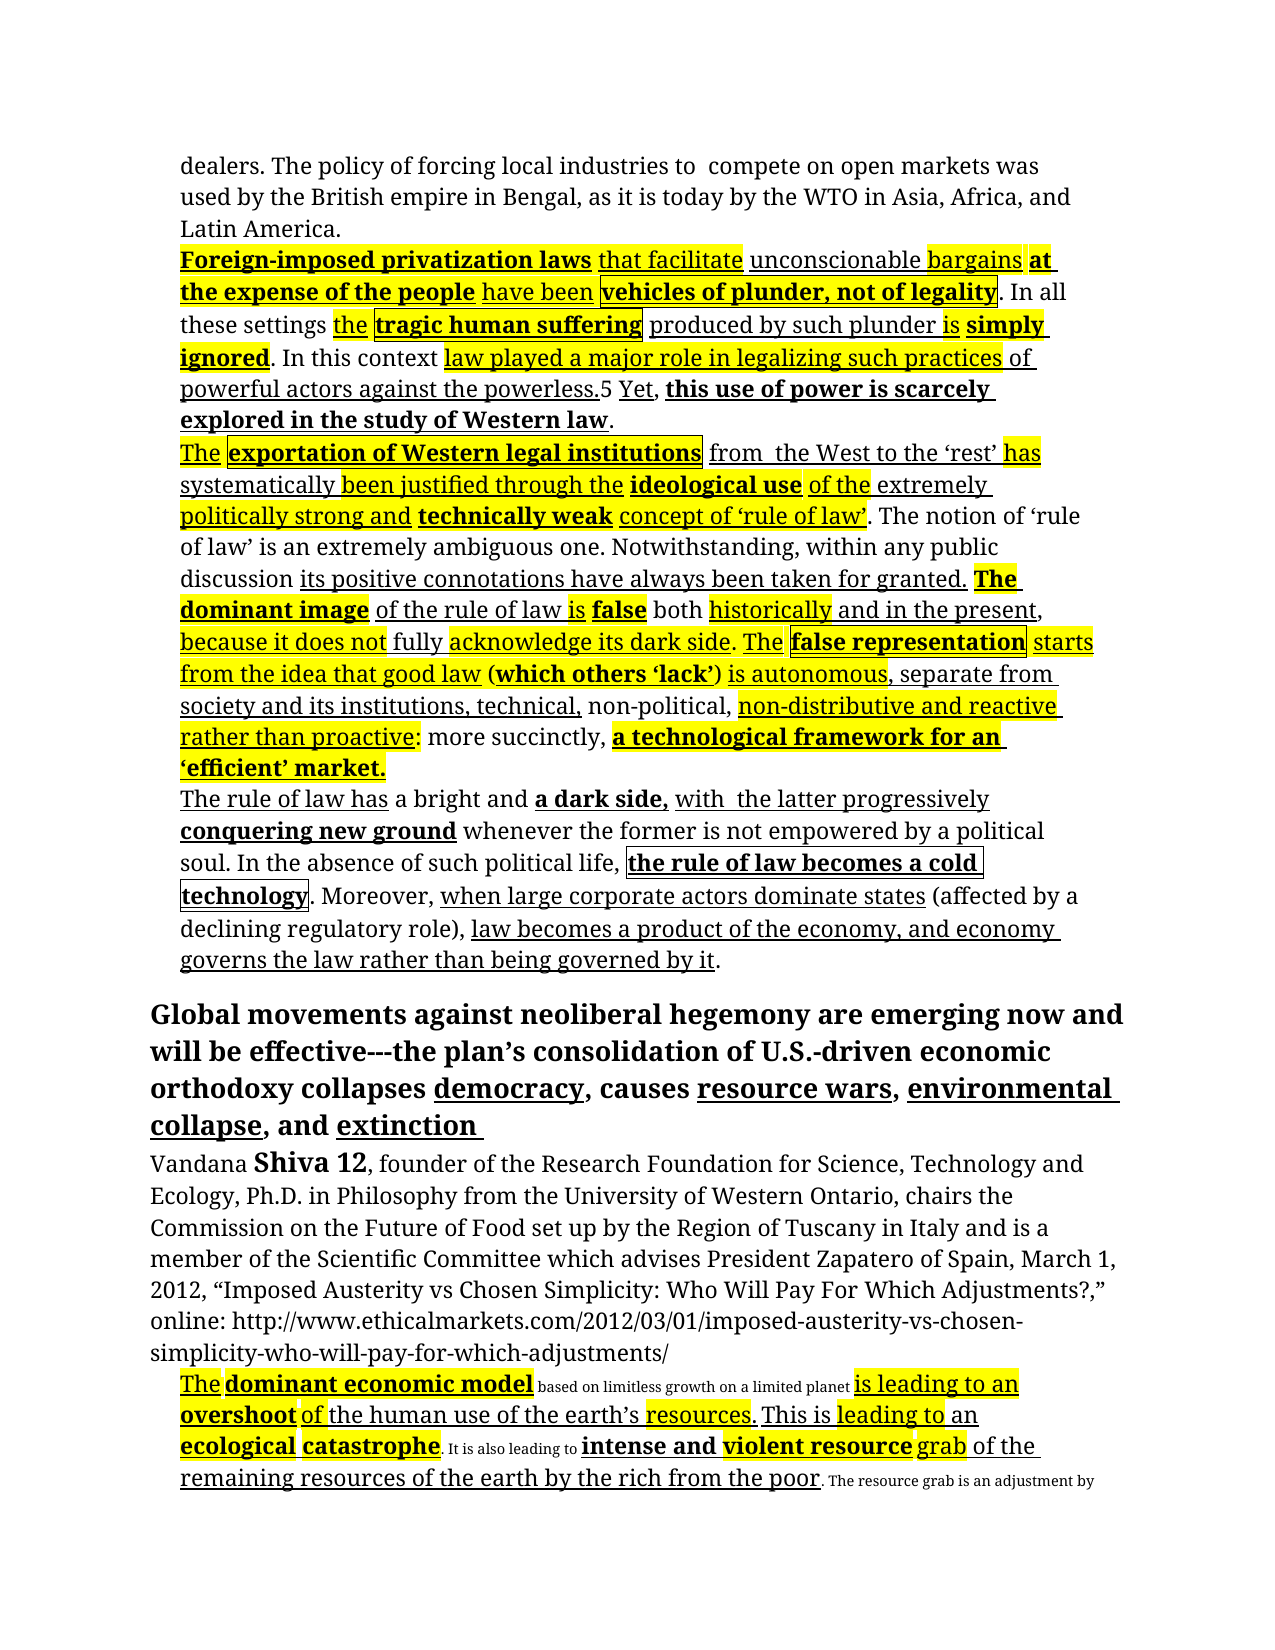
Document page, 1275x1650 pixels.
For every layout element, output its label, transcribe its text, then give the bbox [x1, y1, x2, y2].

text Vandana Shiva 12, founder of the Research Foundation for Science, Technology and Ecology, Ph.D. in Philosophy from the University of Western Ontario, chairs the Commission on the Future of Food set up by the Region of Tuscany in Italy and is a member of the Scientific Committee which advises President Zapatero of Spain, March 1, 2012, “Imposed Austerity vs Chosen Simplicity: Who Will Pay For Which Adjustments?,” online: http://www.ethicalmarkets.com/2012/03/01/imposed-austerity-vs-chosen-simplicity-who-will-pay-for-which-adjustments/ [150, 1143, 1125, 1368]
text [180, 150, 1095, 244]
text The rule of law has a bright and a dark side, with the latter progressively conquering new ground whenever the former is not empowered by a political soul. In the absence of such political life, the rule of law becomes a cold technology. Moreover, when large corporate actors dominate states (affected by a declining regulatory role), law becomes a product of the economy, and economy governs the law rather than being governed by it. [180, 783, 1095, 975]
subtitle Global movements against neoliberal hegemony are emerging now and will be effective---the plan’s consolidation of U.S.-driven economic orthodoxy collapses democracy, causes resource wars, environmental collapse, and extinction [150, 996, 1125, 1143]
text The exportation of Western legal institutions from the West to the ‘rest’ has systematically been justified through the ideological use of the extremely politically strong and technically weak concept of ‘rule of law’. The notion of ‘rule of law’ is an extremely ambiguous one. Notwithstanding, within any public discussion its positive connotations have always been taken for granted. The dominant image of the rule of law is false both historically and in the present, because it does not fully acknowledge its dark side. The false representation starts from the idea that good law (which others ‘lack’) is autonomous, separate from society and its institutions, technical, non-political, non-distributive and reactive rather than proactive: more succinctly, a technological framework for an ‘efficient’ market. [180, 435, 1095, 783]
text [180, 1368, 1095, 1493]
text Foreign-imposed privatization laws that facilitate unconscionable bargains at the expense of the people have been vehicles of plunder, not of legality. In all these settings the tragic human suffering produced by such plunder is simply ignored. In this context law played a major role in legalizing such practices of powerful actors against the powerless.5 Yet, this use of power is scarcely explored in the study of Western law. [180, 244, 1095, 435]
